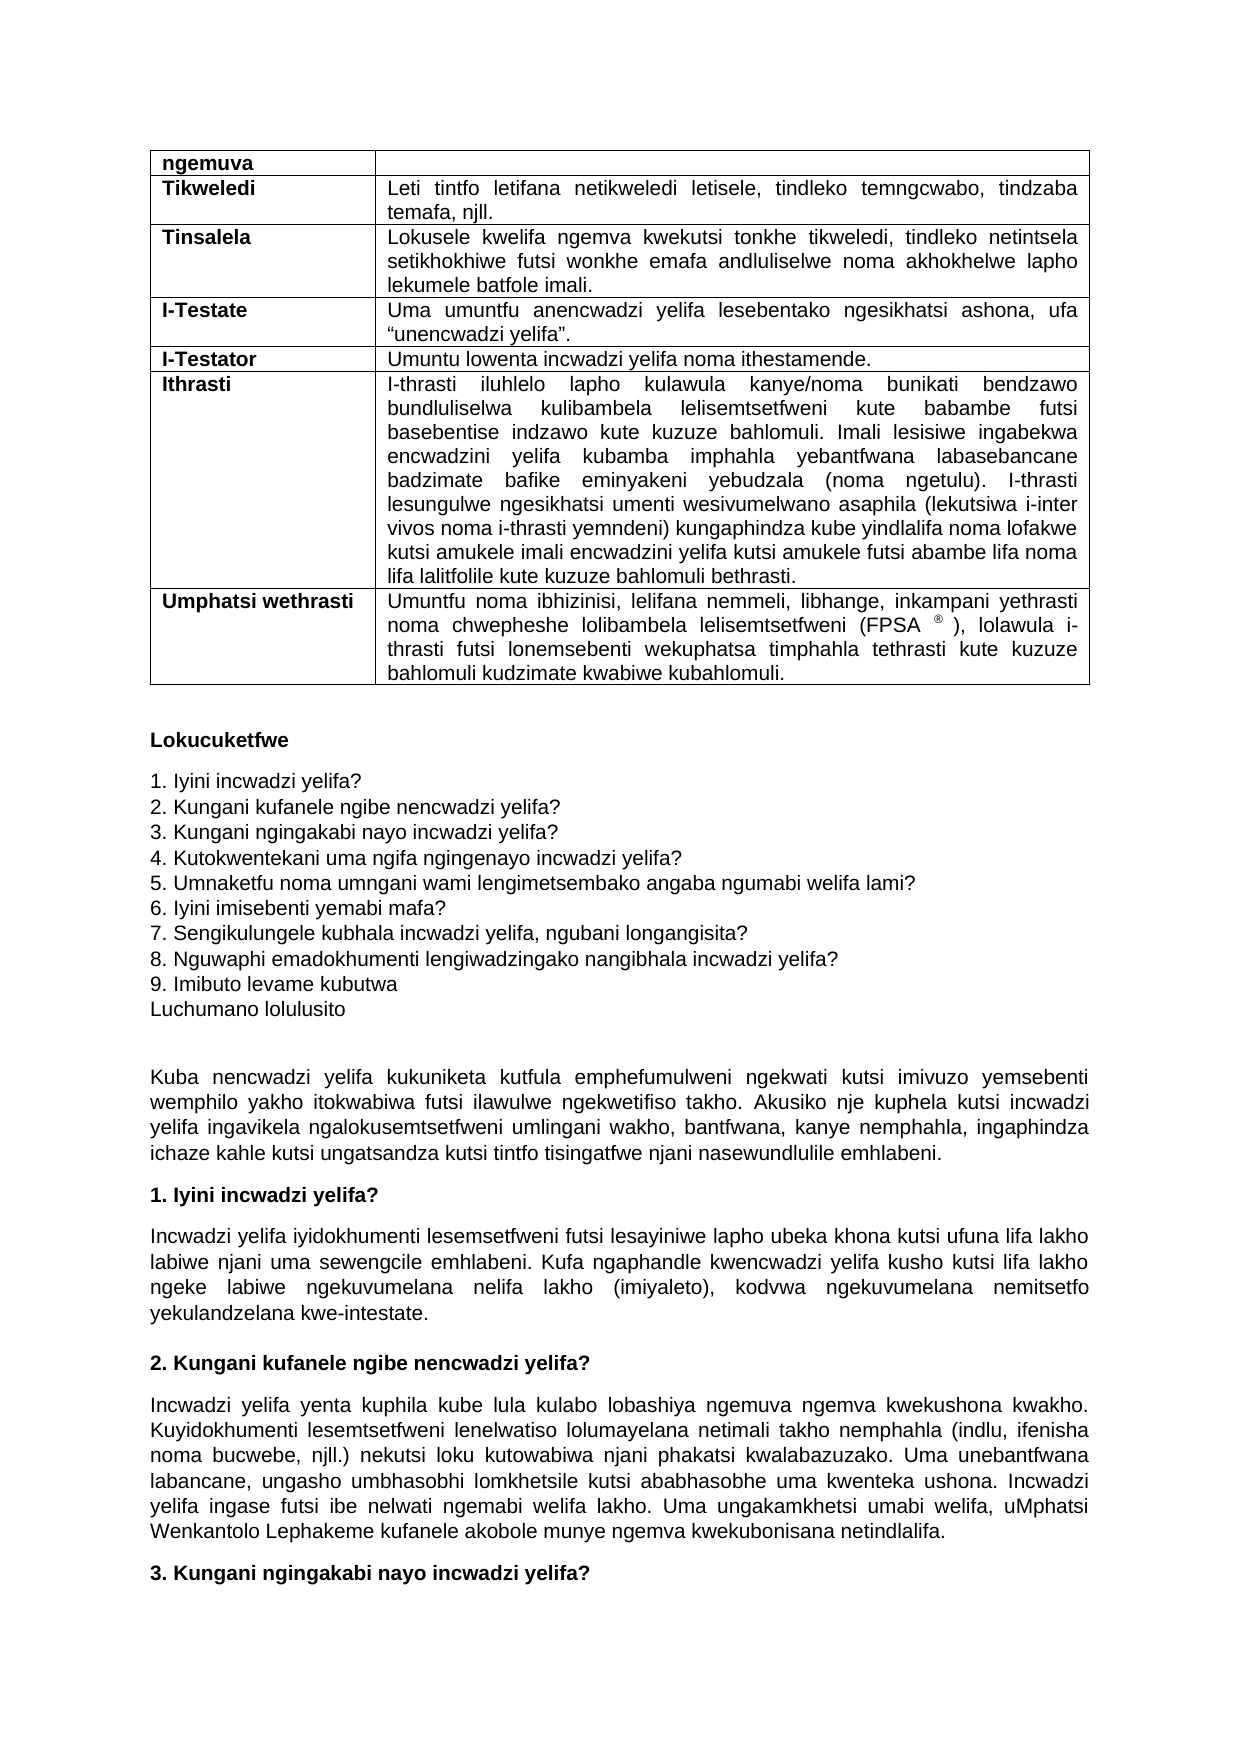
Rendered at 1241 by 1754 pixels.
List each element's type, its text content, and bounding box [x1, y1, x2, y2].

table_cell I-thrasti iluhlelo lapho kulawula kanye/noma bunikati bendzawo bundluliselwa kulibambela lelisemtsetfweni kute babambe futsi basebentise indzawo kute kuzuze bahlomuli. Imali lesisiwe ingabekwa encwadzini yelifa kubamba imphahla yebantfwana labasebancane badzimate bafike eminyakeni yebudzala (noma ngetulu). I-thrasti lesungulwe ngesikhatsi umenti wesivumelwano asaphila (lekutsiwa i-inter vivos noma i-thrasti yemndeni) kungaphindza kube yindlalifa noma lofakwe kutsi amukele imali encwadzini yelifa kutsi amukele futsi abambe lifa noma lifa lalitfolile kute kuzuze bahlomuli bethrasti. [376, 372, 1089, 587]
text Lokucuketfwe [150, 727, 1090, 751]
table_cell I-Testator [151, 347, 375, 371]
text 2. Kungani kufanele ngibe nencwadzi yelifa? [150, 795, 1090, 819]
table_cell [151, 151, 375, 175]
table_cell Tikweledi [151, 176, 375, 224]
text 9. Imibuto levame kubutwa [150, 972, 1090, 996]
text Kuba nencwadzi yelifa kukuniketa kutfula emphefumulweni ngekwati kutsi imivuzo yemsebenti wemphilo yakho itokwabiwa futsi ilawulwe ngekwetifiso takho. Akusiko nje kuphela kutsi incwadzi yelifa ingavikela ngalokusemtsetfweni umlingani wakho, bantfwana, kanye nemphahla, ingaphindza ichaze kahle kutsi ungatsandza kutsi tintfo tisingatfwe njani nasewundlulile emhlabeni. [150, 1088, 1090, 1164]
table_cell Ithrasti [151, 372, 375, 587]
text Incwadzi yelifa yenta kuphila kube lula kulabo lobashiya ngemuva ngemva kwekushona kwakho. Kuyidokhumenti lesemtsetfweni lenelwatiso lolumayelana netimali takho nemphahla (indlu, ifenisha noma bucwebe, njll.) nekutsi loku kutowabiwa njani phakatsi kwalabazuzako. Uma unebantfwana labancane, ungasho umbhasobhi lomkhetsile kutsi ababhasobhe uma kwenteka ushona. Incwadzi yelifa ingase futsi ibe nelwati ngemabi welifa lakho. Uma ungakamkhetsi umabi welifa, uMphatsi Wenkantolo Lephakeme kufanele akobole munye ngemva kwekubonisana netindlalifa. [150, 1393, 1090, 1543]
text 7. Sengikulungele kubhala incwadzi yelifa, ngubani longangisita? [150, 921, 1090, 945]
text Incwadzi yelifa iyidokhumenti lesemsetfweni futsi lesayiniwe lapho ubeka khona kutsi ufuna lifa lakho labiwe njani uma sewengcile emhlabeni. Kufa ngaphandle kwencwadzi yelifa kusho kutsi lifa lakho ngeke labiwe ngekuvumelana nelifa lakho (imiyaleto), kodvwa ngekuvumelana nemitsetfo yekulandzelana kwe-intestate. [150, 1224, 1090, 1324]
text 6. Iyini imisebenti yemabi mafa? [150, 896, 1090, 920]
table_cell Lokusele kwelifa ngemva kwekutsi tonkhe tikweledi, tindleko netintsela setikhokhiwe futsi wonkhe emafa andluliselwe noma akhokhelwe lapho lekumele batfole imali. [376, 225, 1089, 297]
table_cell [376, 151, 1089, 175]
table_cell Uma umuntfu anencwadzi yelifa lesebentako ngesikhatsi ashona, ufa “unencwadzi yelifa”. [376, 298, 1089, 346]
text 3. Kungani ngingakabi nayo incwadzi yelifa? [150, 1561, 1090, 1585]
text 3. Kungani ngingakabi nayo incwadzi yelifa? [150, 820, 1090, 844]
text 5. Umnaketfu noma umngani wami lengimetsembako angaba ngumabi welifa lami? [150, 871, 1090, 894]
text 1. Iyini incwadzi yelifa? [150, 769, 1090, 793]
table_cell Umuntfu noma ibhizinisi, lelifana nemmeli, libhange, inkampani yethrasti noma chwepheshe lolibambela lelisemtsetfweni (FPSA ® ), lolawula i-thrasti futsi lonemsebenti wekuphatsa timphahla tethrasti kute kuzuze bahlomuli kudzimate kwabiwe kubahlomuli. [376, 589, 1089, 684]
text 4. Kutokwentekani uma ngifa ngingenayo incwadzi yelifa? [150, 845, 1090, 869]
text 8. Nguwaphi emadokhumenti lengiwadzingako nangibhala incwadzi yelifa? [150, 947, 1090, 971]
text 2. Kungani kufanele ngibe nencwadzi yelifa? [150, 1351, 1090, 1374]
table_cell I-Testate [151, 298, 375, 346]
text 1. Iyini incwadzi yelifa? [150, 1182, 1090, 1206]
table_cell Tinsalela [151, 225, 375, 297]
text Luchumano lolulusito [150, 997, 1090, 1021]
table_cell Umuntu lowenta incwadzi yelifa noma ithestamende. [376, 347, 1089, 371]
table_cell Umphatsi wethrasti [151, 589, 375, 684]
table_cell Leti tintfo letifana netikweledi letisele, tindleko temngcwabo, tindzaba temafa, njll. [376, 176, 1089, 224]
